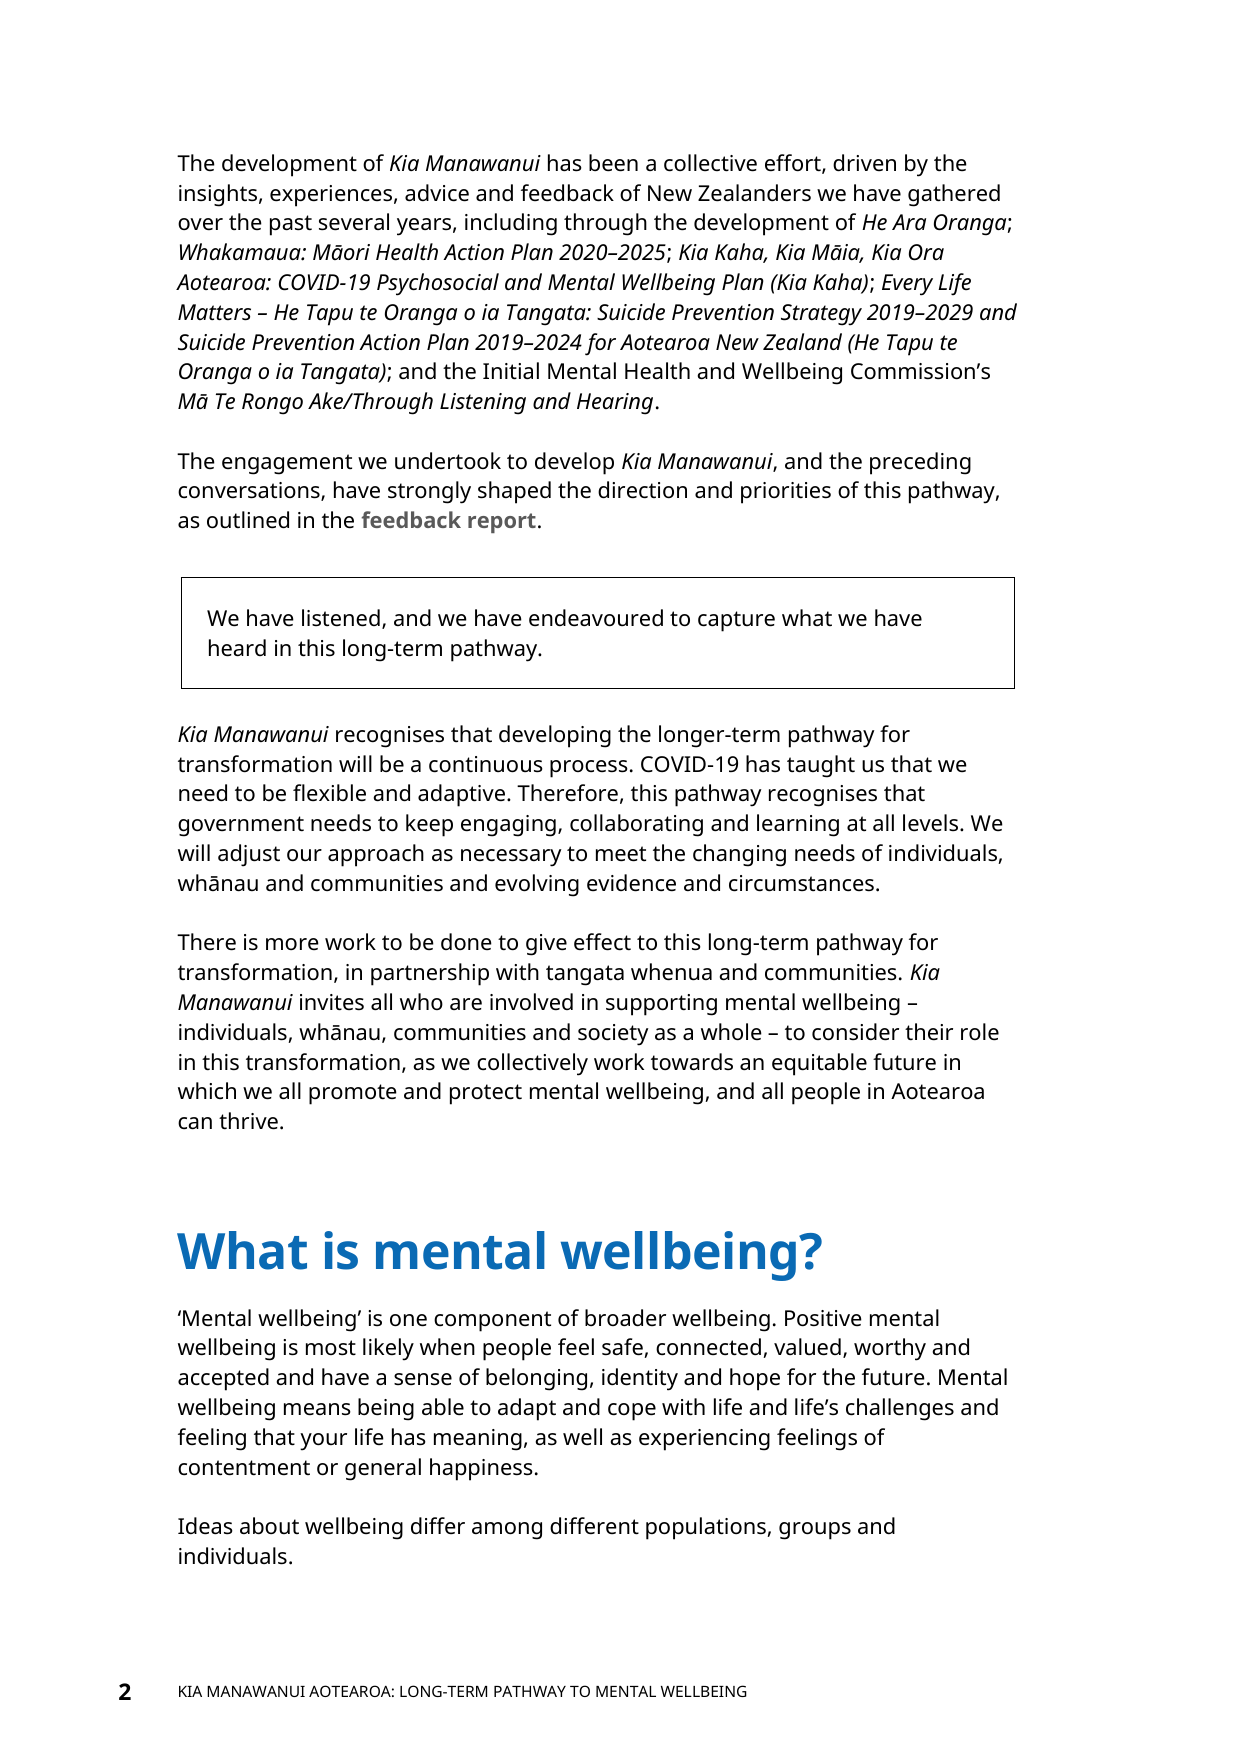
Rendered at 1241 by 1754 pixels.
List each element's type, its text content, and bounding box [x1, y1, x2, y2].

text The engagement we undertook to develop Kia Manawanui, and the preceding conversations, have strongly shaped the direction and priorities of this pathway, as outlined in the feedback report. [177, 446, 1019, 535]
text Ideas about wellbeing differ among different populations, groups and individuals. [177, 1511, 1019, 1571]
subtitle What is mental wellbeing? [177, 1216, 1019, 1284]
text The development of Kia Manawanui has been a collective effort, driven by the insights, experiences, advice and feedback of New Zealanders we have gathered over the past several years, including through the development of He Ara Oranga; Whakamaua: Māori Health Action Plan 2020–2025; Kia Kaha, Kia Māia, Kia Ora Aotearoa: COVID-19 Psychosocial and Mental Wellbeing Plan (Kia Kaha); Every Life Matters – He Tapu te Oranga o ia Tangata: Suicide Prevention Strategy 2019–2029 and Suicide Prevention Action Plan 2019–2024 for Aotearoa New Zealand (He Tapu te Oranga o ia Tangata); and the Initial Mental Health and Wellbeing Commission’s Mā Te Rongo Ake/Through Listening and Hearing. [177, 148, 1019, 416]
text We have listened, and we have endeavoured to capture what we have heard in this long-term pathway. [182, 578, 1014, 688]
text There is more work to be done to give effect to this long-term pathway for transformation, in partnership with tangata whenua and communities. Kia Manawanui invites all who are involved in supporting mental wellbeing – individuals, whānau, communities and society as a whole – to consider their role in this transformation, as we collectively work towards an equitable future in which we all promote and protect mental wellbeing, and all people in Aotearoa can thrive. [177, 927, 1019, 1136]
text ‘Mental wellbeing’ is one component of broader wellbeing. Positive mental wellbeing is most likely when people feel safe, connected, valued, worthy and accepted and have a sense of belonging, identity and hope for the future. Mental wellbeing means being able to adapt and cope with life and life’s challenges and feeling that your life has meaning, as well as experiencing feelings of contentment or general happiness. [177, 1302, 1019, 1481]
text Kia Manawanui recognises that developing the longer-term pathway for transformation will be a continuous process. COVID-19 has taught us that we need to be flexible and adaptive. Therefore, this pathway recognises that government needs to keep engaging, collaborating and learning at all levels. We will adjust our approach as necessary to meet the changing needs of individuals, whānau and communities and evolving evidence and circumstances. [177, 719, 1019, 897]
